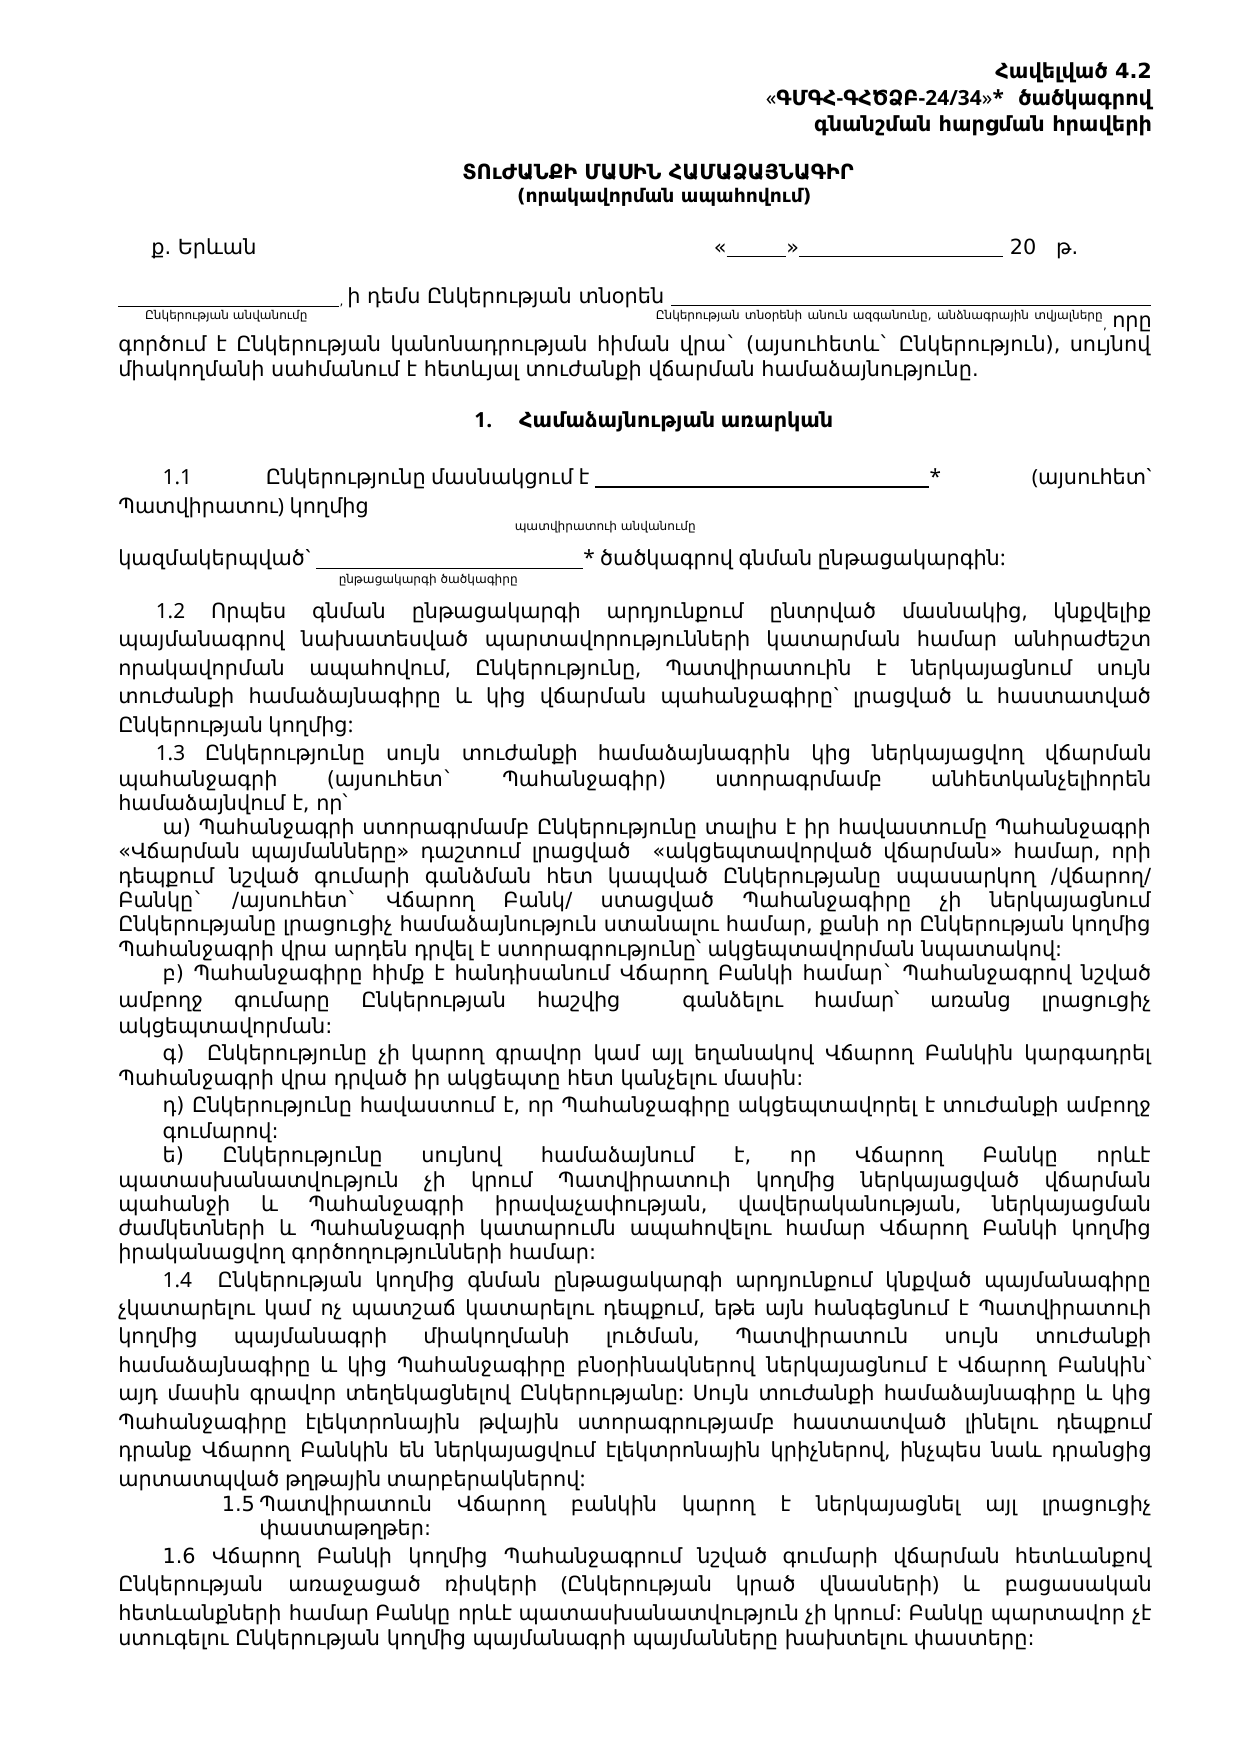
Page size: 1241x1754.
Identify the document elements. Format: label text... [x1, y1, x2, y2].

text կազմակերպված` * ծածկագրով գնման ընթացակարգին: [118, 543, 1152, 572]
text (որակավորման ապահովում) [118, 184, 1152, 206]
text ե) Ընկերությունը սույնով համաձայնում է, որ Վճարող Բանկը որևէ պատասխանատվություն չի կրում Պատվիրատուի կողմից ներկայացված վճարման պահանջի և Պահանջագրի իրավաչափության, վավերականության, ներկայացման ժամկետների և Պահանջագրի կատարումն ապահովելու համար Վճարող Բանկի կողմից իրականացվող գործողությունների համար: [118, 1143, 1152, 1265]
text ընթացակարգի ծածկագիրը [162, 572, 1152, 596]
list Համաձայնության առարկան [156, 405, 1152, 433]
text ՏՈւԺԱՆՔԻ ՄԱՍԻՆ ՀԱՄԱՁԱՅՆԱԳԻՐ [118, 160, 1152, 184]
text բ) Պահանջագիրը հիմք է հանդիսանում Վճարող Բանկի համար` Պահանջագրով նշված ամբողջ գումարը Ընկերության հաշվից գանձելու համար՝ առանց լրացուցիչ ակցեպտավորման: [118, 961, 1152, 1038]
text ա) Պահանջագրի ստորագրմամբ Ընկերությունը տալիս է իր հավաստումը Պահանջագրի «Վճարման պայմանները» դաշտում լրացված «ակցեպտավորված վճարման» համար, որի դեպքում նշված գումարի գանձման հետ կապված Ընկերությանը սպասարկող /վճարող/ Բանկը` /այսուհետ` Վճարող Բանկ/ ստացված Պահանջագիրը չի ներկայացնում Ընկերությանը լրացուցիչ համաձայնություն ստանալու համար, քանի որ Ընկերության կողմից Պահանջագրի վրա արդեն դրվել է ստորագրությունը՝ ակցեպտավորման նպատակով: [118, 815, 1152, 961]
text , ի դեմս Ընկերության տնօրեն [118, 284, 1152, 308]
text Ընկերության անվանումը Ընկերության տնօրենի անուն ազգանունը, անձնագրային տվյալները, որը գործում է Ընկերության կանոնադրության հիման վրա` (այսուհետև` Ընկերություն), սույնով միակողմանի սահմանում է հետևյալ տուժանքի վճարման համաձայնությունը. [118, 308, 1152, 381]
list Ընկերությունը մասնակցում է * (այսուհետ` Պատվիրատու) կողմից [118, 462, 1152, 519]
text պատվիրատուի անվանումը [162, 519, 1152, 543]
text գնանշման հարցման հրավերի [118, 112, 1152, 136]
text 1.2 Որպես գնման ընթացակարգի արդյունքում ընտրված մասնակից, կնքվելիք պայմանագրով նախատեսված պարտավորությունների կատարման համար անհրաժեշտ որակավորման ապահովում, Ընկերությունը, Պատվիրատուին է ներկայացնում սույն տուժանքի համաձայնագիրը և կից վճարման պահանջագիրը` լրացված և հաստատված Ընկերության կողմից: [118, 596, 1152, 738]
list Պատվիրատուն Վճարող բանկին կարող է ներկայացնել այլ լրացուցիչ փաստաթղթեր: [222, 1492, 1152, 1541]
text Հավելված 4.2 [118, 59, 1152, 83]
text 1.3 Ընկերությունը սույն տուժանքի համաձայնագրին կից ներկայացվող վճարման պահանջագրի (այսուհետ` Պահանջագիր) ստորագրմամբ անհետկանչելիորեն համաձայնվում է, որ՝ [118, 738, 1152, 815]
text գ) Ընկերությունը չի կարող գրավոր կամ այլ եղանակով Վճարող Բանկին կարգադրել Պահանջագրի վրա դրված իր ակցեպտը հետ կանչելու մասին: [118, 1038, 1152, 1091]
text «ԳՄԳՀ-ԳՀԾՁԲ-24/34»* ծածկագրով [118, 83, 1152, 112]
text ք. Երևան « » 20 թ. [118, 235, 1152, 259]
text 1.6 Վճարող Բանկի կողմից Պահանջագրում նշված գումարի վճարման հետևանքով Ընկերության առաջացած ռիսկերի (Ընկերության կրած վնասների) և բացասական հետևանքների համար Բանկը որևէ պատասխանատվություն չի կրում: Բանկը պարտավոր չէ ստուգելու Ընկերության կողմից պայմանագրի պայմանները խախտելու փաստերը: [118, 1541, 1152, 1650]
text 1.4 Ընկերության կողմից գնման ընթացակարգի արդյունքում կնքված պայմանագիրը չկատարելու կամ ոչ պատշաճ կատարելու դեպքում, եթե այն հանգեցնում է Պատվիրատուի կողմից պայմանագրի միակողմանի լուծման, Պատվիրատուն սույն տուժանքի համաձայնագիրը և կից Պահանջագիրը բնօրինակներով ներկայացնում է Վճարող Բանկին` այդ մասին գրավոր տեղեկացնելով Ընկերությանը: Սույն տուժանքի համաձայնագիրը և կից Պահանջագիրը էլեկտրոնային թվային ստորագրությամբ հաստատված լինելու դեպքում դրանք Վճարող Բանկին են ներկայացվում էլեկտրոնային կրիչներով, ինչպես նաև դրանցից արտատպված թղթային տարբերակներով: [118, 1265, 1152, 1492]
text դ) Ընկերությունը հավաստում է, որ Պահանջագիրը ակցեպտավորել է տուժանքի ամբողջ գումարով: [162, 1091, 1152, 1143]
